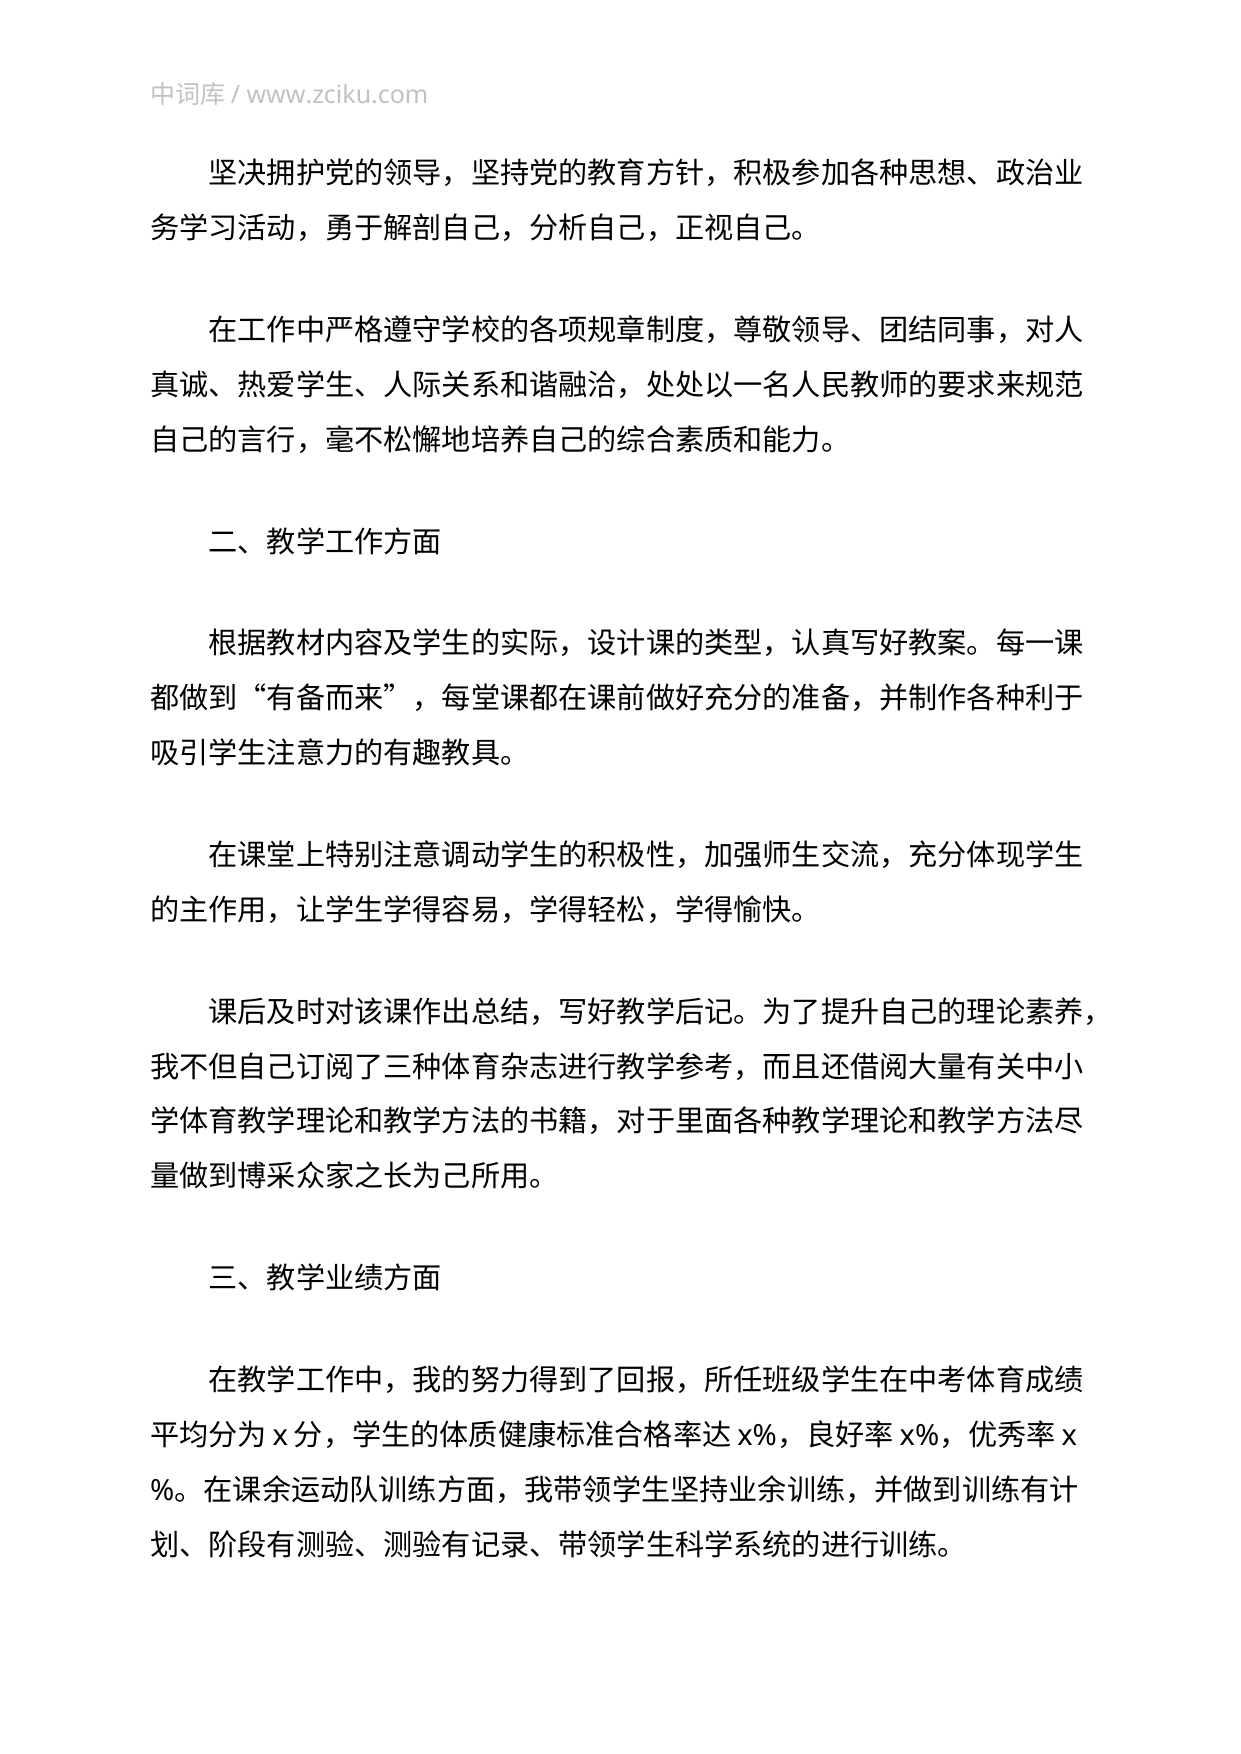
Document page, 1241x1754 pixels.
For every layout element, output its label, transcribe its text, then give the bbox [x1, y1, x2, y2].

text 在工作中严格遵守学校的各项规章制度，尊敬领导、团结同事，对人真诚、热爱学生、人际关系和谐融洽，处处以一名人民教师的要求来规范自己的言行，毫不松懈地培养自己的综合素质和能力。 [150, 307, 1090, 459]
text 在课堂上特别注意调动学生的积极性，加强师生交流，充分体现学生的主作用，让学生学得容易，学得轻松，学得愉快。 [150, 832, 1090, 929]
text 根据教材内容及学生的实际，设计课的类型，认真写好教案。每一课都做到“有备而来”，每堂课都在课前做好充分的准备，并制作各种利于吸引学生注意力的有趣教具。 [150, 620, 1090, 772]
text 三、教学业绩方面 [150, 1255, 1090, 1297]
text 课后及时对该课作出总结，写好教学后记。为了提升自己的理论素养，我不但自己订阅了三种体育杂志进行教学参考，而且还借阅大量有关中小学体育教学理论和教学方法的书籍，对于里面各种教学理论和教学方法尽量做到博采众家之长为己所用。 [150, 988, 1090, 1195]
text 在教学工作中，我的努力得到了回报，所任班级学生在中考体育成绩平均分为x分，学生的体质健康标准合格率达x%，良好率x%，优秀率x%。在课余运动队训练方面，我带领学生坚持业余训练，并做到训练有计划、阶段有测验、测验有记录、带领学生科学系统的进行训练。 [150, 1356, 1090, 1564]
text 坚决拥护党的领导，坚持党的教育方针，积极参加各种思想、政治业务学习活动，勇于解剖自己，分析自己，正视自己。 [150, 150, 1090, 247]
text 二、教学工作方面 [150, 518, 1090, 561]
